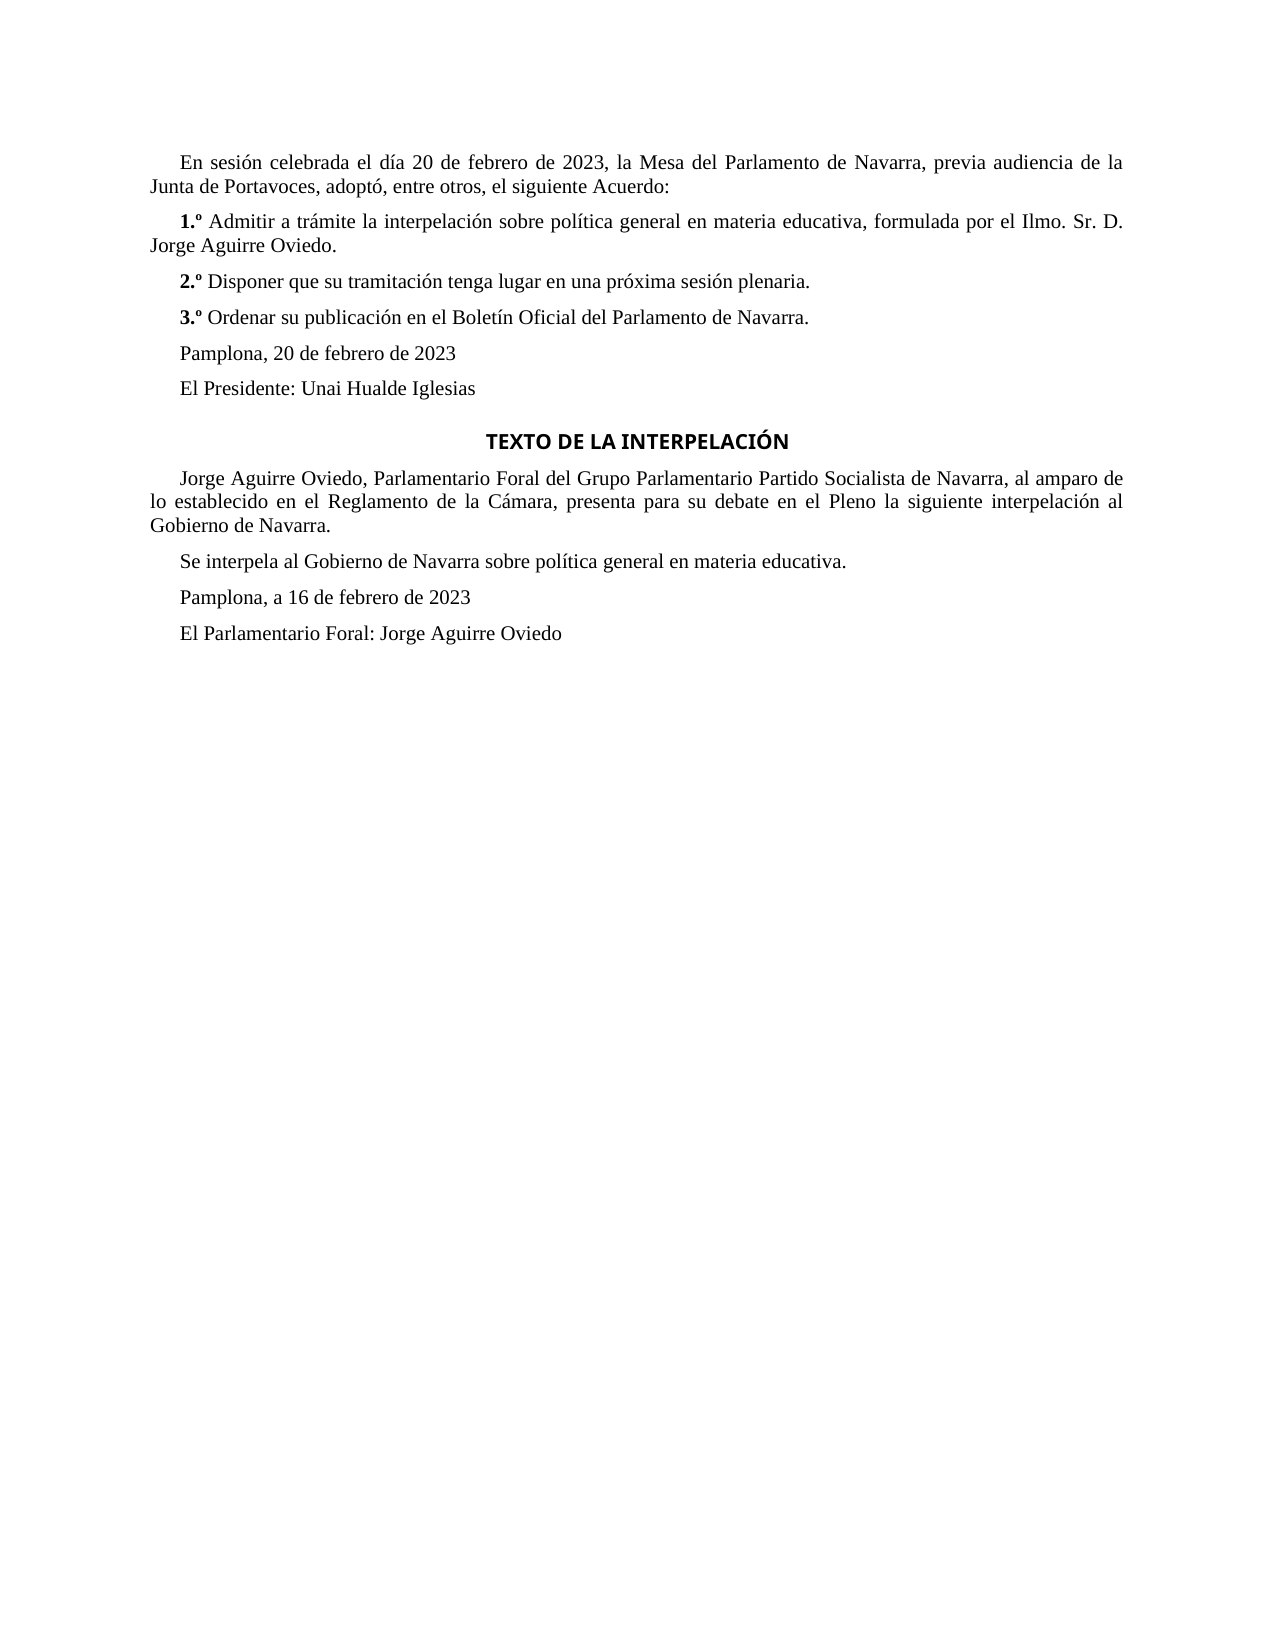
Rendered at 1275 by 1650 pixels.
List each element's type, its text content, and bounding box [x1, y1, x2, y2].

text El Presidente: Unai Hualde Iglesias [150, 377, 1125, 401]
text En sesión celebrada el día 20 de febrero de 2023, la Mesa del Parlamento de Navarra, previa audiencia de la Junta de Portavoces, adoptó, entre otros, el siguiente Acuerdo: [150, 150, 1125, 198]
text El Parlamentario Foral: Jorge Aguirre Oviedo [150, 621, 1125, 645]
text Pamplona, a 16 de febrero de 2023 [150, 585, 1125, 609]
text 2.º Disponer que su tramitación tenga lugar en una próxima sesión plenaria. [150, 269, 1125, 293]
text 1.º Admitir a trámite la interpelación sobre política general en materia educativa, formulada por el Ilmo. Sr. D. Jorge Aguirre Oviedo. [150, 210, 1125, 258]
text Jorge Aguirre Oviedo, Parlamentario Foral del Grupo Parlamentario Partido Socialista de Navarra, al amparo de lo establecido en el Reglamento de la Cámara, presenta para su debate en el Pleno la siguiente interpelación al Gobierno de Navarra. [150, 466, 1125, 538]
text Pamplona, 20 de febrero de 2023 [150, 341, 1125, 365]
text 3.º Ordenar su publicación en el Boletín Oficial del Parlamento de Navarra. [150, 305, 1125, 329]
text Se interpela al Gobierno de Navarra sobre política general en materia educativa. [150, 549, 1125, 573]
text TEXTO DE LA INTERPELACIÓN [150, 430, 1125, 454]
